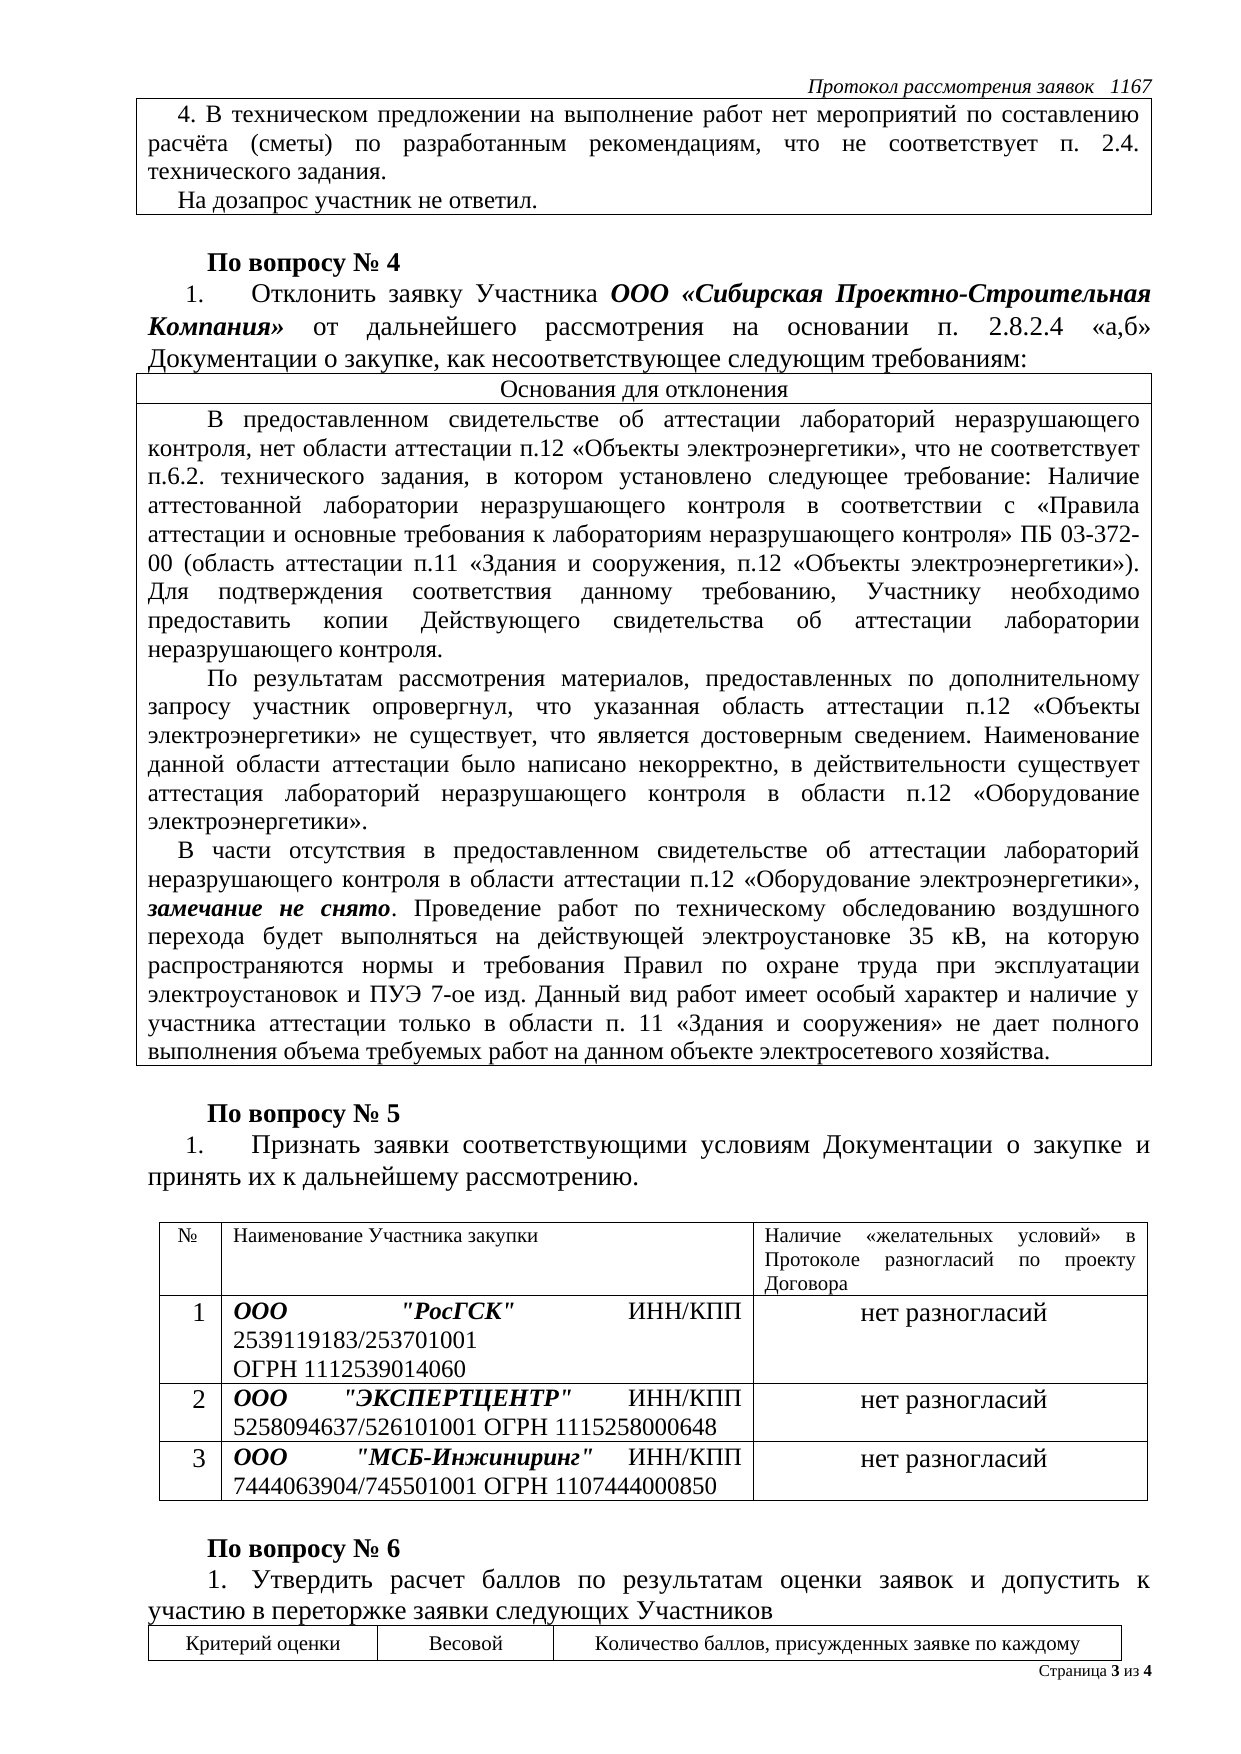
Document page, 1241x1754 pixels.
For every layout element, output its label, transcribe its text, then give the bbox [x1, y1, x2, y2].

table_header № [160, 1223, 221, 1295]
table_cell 4. В техническом предложении на выполнение работ нет мероприятий по составлению расчёта (сметы) по разработанным рекомендациям, что не соответствует п. 2.4. технического задания. На дозапрос участник не ответил. [137, 99, 1151, 214]
table_cell ООО "МСБ-Инжиниринг" ИНН/КПП 7444063904/745501001 ОГРН 1107444000850 [222, 1442, 753, 1499]
table_cell нет разногласий [754, 1442, 1147, 1499]
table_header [554, 1626, 1121, 1660]
text По вопросу № 6 [148, 1532, 1152, 1563]
table_header Наименование Участника закупки [222, 1223, 753, 1295]
table_header Наличие «желательных условий» в Протоколе разногласий по проекту Договора [754, 1223, 1147, 1295]
table_cell 2 [160, 1384, 221, 1441]
table_header Основания для отклонения [137, 374, 1151, 403]
table_cell нет разногласий [754, 1296, 1147, 1382]
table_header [378, 1626, 553, 1660]
table_cell нет разногласий [754, 1384, 1147, 1441]
table_cell В предоставленном свидетельстве об аттестации лабораторий неразрушающего контроля, нет области аттестации п.12 «Объекты электроэнергетики», что не соответствует п.6.2. технического задания, в котором установлено следующее требование: Наличие аттестованной лаборатории неразрушающего контроля в соответствии с «Правила аттестации и основные требования к лабораториям неразрушающего контроля» ПБ 03-372-00 (область аттестации п.11 «Здания и сооружения, п.12 «Объекты электроэнергетики»). Для подтверждения соответствия данному требованию, Участнику необходимо предоставить копии Действующего свидетельства об аттестации лаборатории неразрушающего контроля. По результатам рассмотрения материалов, предоставленных по дополнительному запросу участник опровергнул, что указанная область аттестации п.12 «Объекты электроэнергетики» не существует, что является достоверным сведением. Наименование данной области аттестации было написано некорректно, в действительности существует аттестация лабораторий неразрушающего контроля в области п.12 «Оборудование электроэнергетики». В части отсутствия в предоставленном свидетельстве об аттестации лабораторий неразрушающего контроля в области аттестации п.12 «Оборудование электроэнергетики», замечание не снято. Проведение работ по техническому обследованию воздушного перехода будет выполняться на действующей электроустановке 35 кВ, на которую распространяются нормы и требования Правил по охране труда при эксплуатации электроустановок и ПУЭ 7-ое изд. Данный вид работ имеет особый характер и наличие у участника аттестации только в области п. 11 «Здания и сооружения» не дает полного выполнения объема требуемых работ на данном объекте электросетевого хозяйства. [137, 404, 1151, 1065]
text По вопросу № 4 [148, 246, 1152, 277]
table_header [149, 1626, 377, 1660]
list Утвердить расчет баллов по результатам оценки заявок и допустить к участию в переторжке заявки следующих Участников [148, 1563, 1152, 1625]
table_cell ООО "ЭКСПЕРТЦЕНТР" ИНН/КПП 5258094637/526101001 ОГРН 1115258000648 [222, 1384, 753, 1441]
table_cell ООО "РосГСК" ИНН/КПП 2539119183/253701001 ОГРН 1112539014060 [222, 1296, 753, 1382]
table_cell 1 [160, 1296, 221, 1382]
table_cell 3 [160, 1442, 221, 1499]
list Отклонить заявку Участника ООО «Сибирская Проектно-Строительная Компания» от дальнейшего рассмотрения на основании п. 2.8.2.4 «а,б» Документации о закупке, как несоответствующее следующим требованиям: [148, 277, 1152, 373]
text По вопросу № 5 [148, 1097, 1152, 1128]
list Признать заявки соответствующими условиям Документации о закупке и принять их к дальнейшему рассмотрению. [148, 1128, 1152, 1191]
